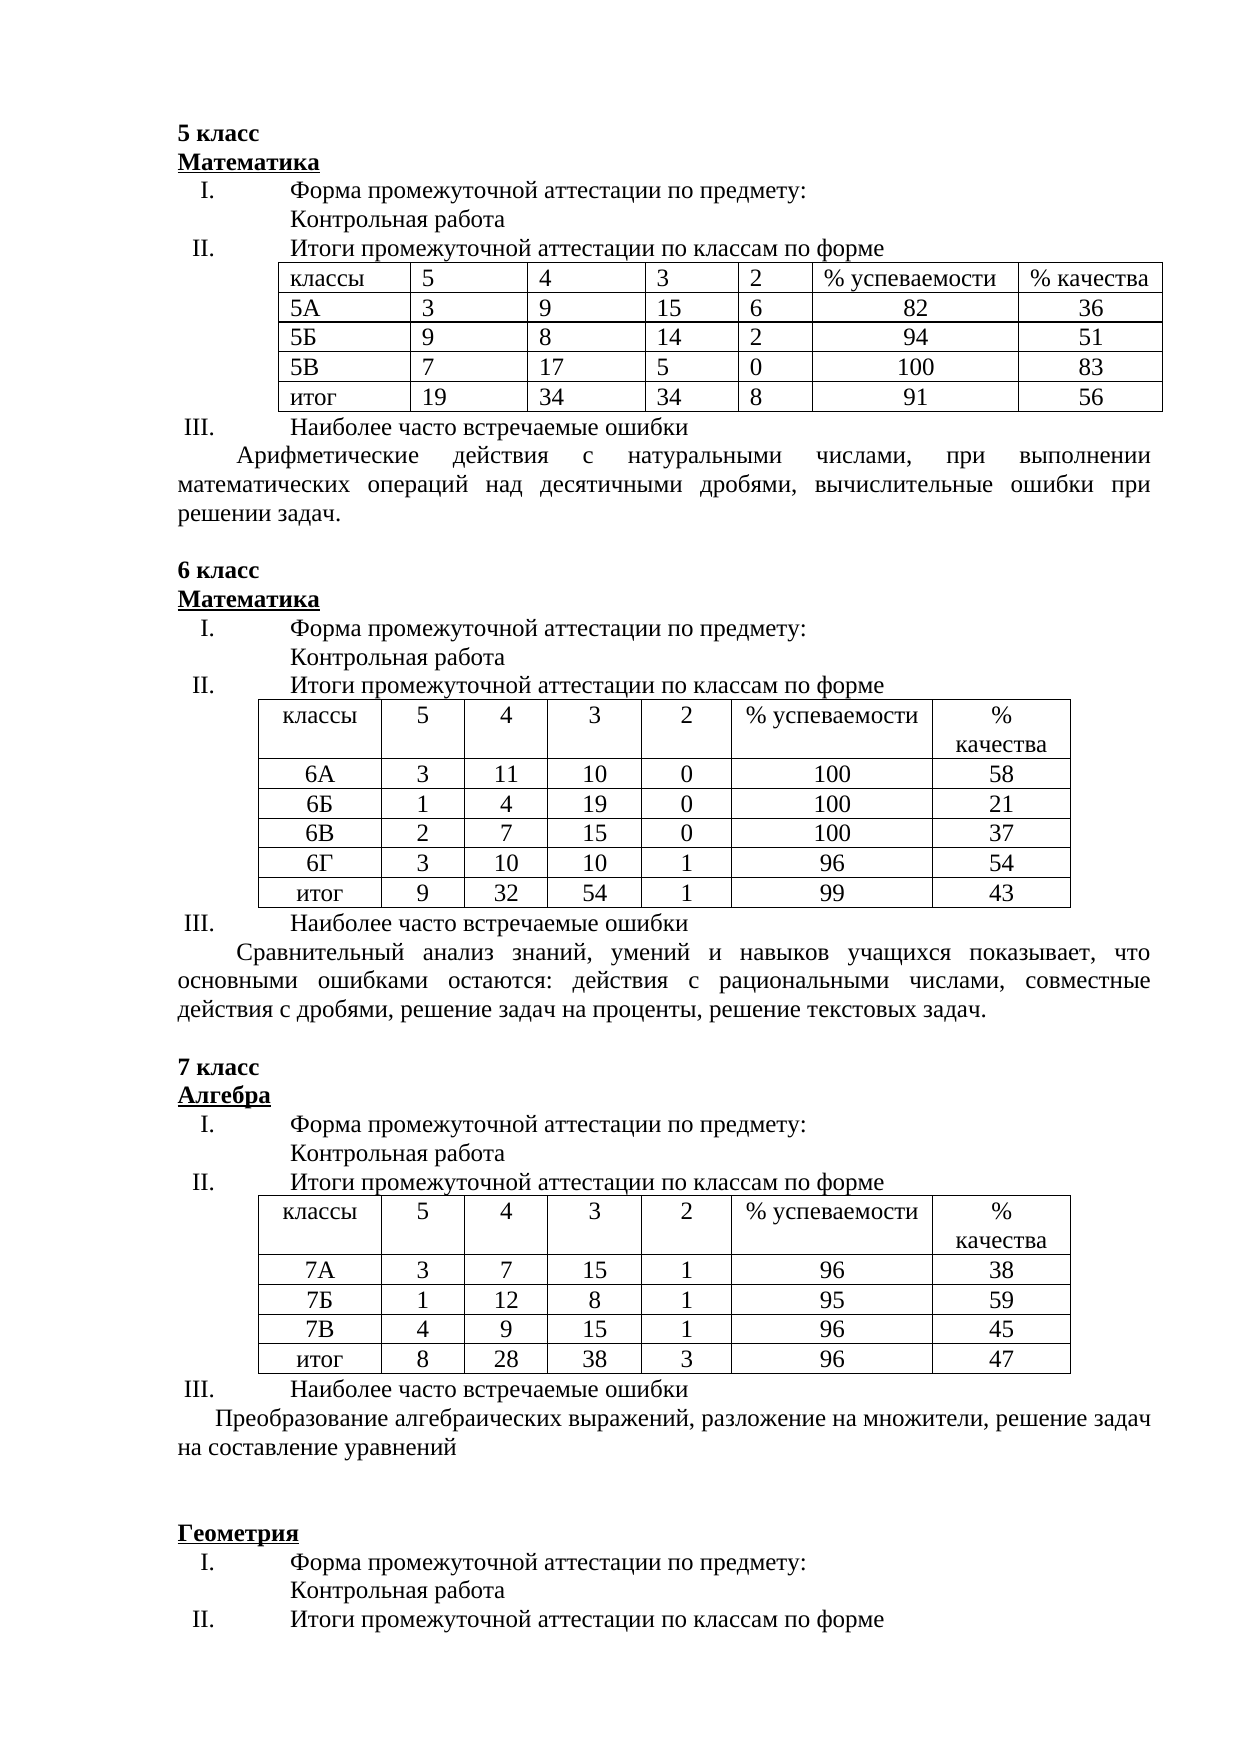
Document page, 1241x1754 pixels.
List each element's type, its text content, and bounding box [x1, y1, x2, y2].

table_cell 4 [465, 789, 547, 817]
table_cell 3 [382, 848, 464, 877]
table_header 2 [642, 700, 731, 758]
table_cell 1 [642, 1285, 731, 1313]
list Наиболее часто встречаемые ошибки [215, 412, 1152, 441]
table_cell 34 [528, 382, 645, 411]
text Математика [177, 584, 1152, 613]
table_cell 4 [382, 1315, 464, 1343]
list Форма промежуточной аттестации по предмету: [215, 613, 1152, 642]
table_cell 15 [548, 1255, 641, 1284]
table_cell 17 [528, 352, 645, 381]
table_cell 11 [465, 759, 547, 788]
text Преобразование алгебраических выражений, разложение на множители, решение задач на составление уравнений [177, 1403, 1152, 1460]
table_cell 56 [1019, 382, 1162, 411]
table_cell 9 [382, 878, 464, 907]
table_cell 10 [548, 759, 641, 788]
table_cell 95 [732, 1285, 932, 1313]
table_header 5 [382, 1196, 464, 1254]
list Итоги промежуточной аттестации по классам по форме [215, 1167, 1152, 1195]
table_header 4 [465, 1196, 547, 1254]
text Контрольная работа [290, 1138, 1152, 1167]
table_cell 37 [933, 819, 1070, 847]
table_cell 6Г [259, 848, 381, 877]
table_cell 1 [382, 789, 464, 817]
table_cell 5 [646, 352, 738, 381]
text 7 класс [177, 1052, 1152, 1080]
table_cell 5А [279, 293, 410, 321]
table_header % успеваемости [813, 263, 1018, 292]
table_cell 54 [933, 848, 1070, 877]
table_cell 6А [259, 759, 381, 788]
table_cell итог [259, 878, 381, 907]
table_cell 10 [548, 848, 641, 877]
table_header % качества [1019, 263, 1162, 292]
table_cell 19 [411, 382, 527, 411]
table_cell 99 [732, 878, 932, 907]
text Сравнительный анализ знаний, умений и навыков учащихся показывает, что основными ошибками остаются: действия с рациональными числами, совместные действия с дробями, решение задач на проценты, решение текстовых задач. [177, 937, 1152, 1023]
text 5 класс [177, 118, 1152, 147]
table_cell 1 [642, 848, 731, 877]
table_cell 15 [646, 293, 738, 321]
table_cell 3 [642, 1344, 731, 1373]
table_cell 5Б [279, 323, 410, 351]
table_cell итог [279, 382, 410, 411]
table_cell 58 [933, 759, 1070, 788]
table_cell 3 [382, 1255, 464, 1284]
table_cell 100 [732, 759, 932, 788]
table_cell 45 [933, 1315, 1070, 1343]
table_header % качества [933, 700, 1070, 758]
table_header % успеваемости [732, 700, 932, 758]
table_cell 59 [933, 1285, 1070, 1313]
table_cell 96 [732, 1315, 932, 1343]
list Наиболее часто встречаемые ошибки [215, 1374, 1152, 1403]
text Контрольная работа [290, 1575, 1152, 1604]
table_cell 32 [465, 878, 547, 907]
table_cell 7В [259, 1315, 381, 1343]
list Форма промежуточной аттестации по предмету: [215, 176, 1152, 204]
list Итоги промежуточной аттестации по классам по форме [215, 1604, 1152, 1633]
table_cell 1 [642, 878, 731, 907]
table_cell 3 [411, 293, 527, 321]
table_cell 6Б [259, 789, 381, 817]
table_cell 100 [813, 352, 1018, 381]
table_header 2 [642, 1196, 731, 1254]
table_cell 19 [548, 789, 641, 817]
table_header 2 [739, 263, 812, 292]
table_cell 83 [1019, 352, 1162, 381]
table_header 4 [465, 700, 547, 758]
text Геометрия [177, 1518, 1152, 1547]
table_cell 10 [465, 848, 547, 877]
table_cell 3 [382, 759, 464, 788]
list Наиболее часто встречаемые ошибки [215, 908, 1152, 937]
table_header 4 [528, 263, 645, 292]
table_cell 6В [259, 819, 381, 847]
text 6 класс [177, 556, 1152, 584]
table_cell 96 [732, 848, 932, 877]
table_header 5 [382, 700, 464, 758]
table_cell 100 [732, 819, 932, 847]
table_cell 1 [382, 1285, 464, 1313]
table_header классы [279, 263, 410, 292]
table_cell 7 [411, 352, 527, 381]
table_cell 47 [933, 1344, 1070, 1373]
table_cell 0 [642, 819, 731, 847]
table_cell 0 [642, 759, 731, 788]
table_cell 0 [642, 789, 731, 817]
table_cell 94 [813, 323, 1018, 351]
table_cell 12 [465, 1285, 547, 1313]
table_cell 9 [411, 323, 527, 351]
table_cell 21 [933, 789, 1070, 817]
table_header 3 [548, 700, 641, 758]
text Контрольная работа [290, 204, 1152, 233]
table_header 3 [646, 263, 738, 292]
list Итоги промежуточной аттестации по классам по форме [215, 233, 1152, 262]
text Математика [177, 147, 1152, 176]
table_cell 82 [813, 293, 1018, 321]
table_cell 7Б [259, 1285, 381, 1313]
table_cell 1 [642, 1255, 731, 1284]
table_cell итог [259, 1344, 381, 1373]
table_cell 51 [1019, 323, 1162, 351]
table_header % успеваемости [732, 1196, 932, 1254]
table_cell 0 [739, 352, 812, 381]
table_header % качества [933, 1196, 1070, 1254]
text Алгебра [177, 1080, 1152, 1109]
table_header 3 [548, 1196, 641, 1254]
table_cell 43 [933, 878, 1070, 907]
table_cell 96 [732, 1255, 932, 1284]
table_cell 15 [548, 819, 641, 847]
table_cell 2 [382, 819, 464, 847]
table_cell 8 [382, 1344, 464, 1373]
table_cell 9 [528, 293, 645, 321]
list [215, 1547, 1152, 1575]
table_cell 5В [279, 352, 410, 381]
table_header классы [259, 1196, 381, 1254]
table_cell 6 [739, 293, 812, 321]
table_cell 15 [548, 1315, 641, 1343]
table_cell 38 [933, 1255, 1070, 1284]
table_cell 36 [1019, 293, 1162, 321]
table_header классы [259, 700, 381, 758]
table_cell 54 [548, 878, 641, 907]
table_cell 100 [732, 789, 932, 817]
table_cell 1 [642, 1315, 731, 1343]
table_cell 8 [528, 323, 645, 351]
table_cell 8 [739, 382, 812, 411]
table_cell 7 [465, 1255, 547, 1284]
table_cell 7А [259, 1255, 381, 1284]
table_cell 2 [739, 323, 812, 351]
text Контрольная работа [290, 642, 1152, 671]
table_cell 38 [548, 1344, 641, 1373]
table_cell 14 [646, 323, 738, 351]
list Итоги промежуточной аттестации по классам по форме [215, 671, 1152, 699]
table_cell 9 [465, 1315, 547, 1343]
table_cell 8 [548, 1285, 641, 1313]
table_cell 7 [465, 819, 547, 847]
table_cell 34 [646, 382, 738, 411]
list Форма промежуточной аттестации по предмету: [215, 1109, 1152, 1138]
table_cell 91 [813, 382, 1018, 411]
table_cell 28 [465, 1344, 547, 1373]
table_cell 96 [732, 1344, 932, 1373]
text Арифметические действия с натуральными числами, при выполнении математических операций над десятичными дробями, вычислительные ошибки при решении задач. [177, 441, 1152, 527]
table_header 5 [411, 263, 527, 292]
